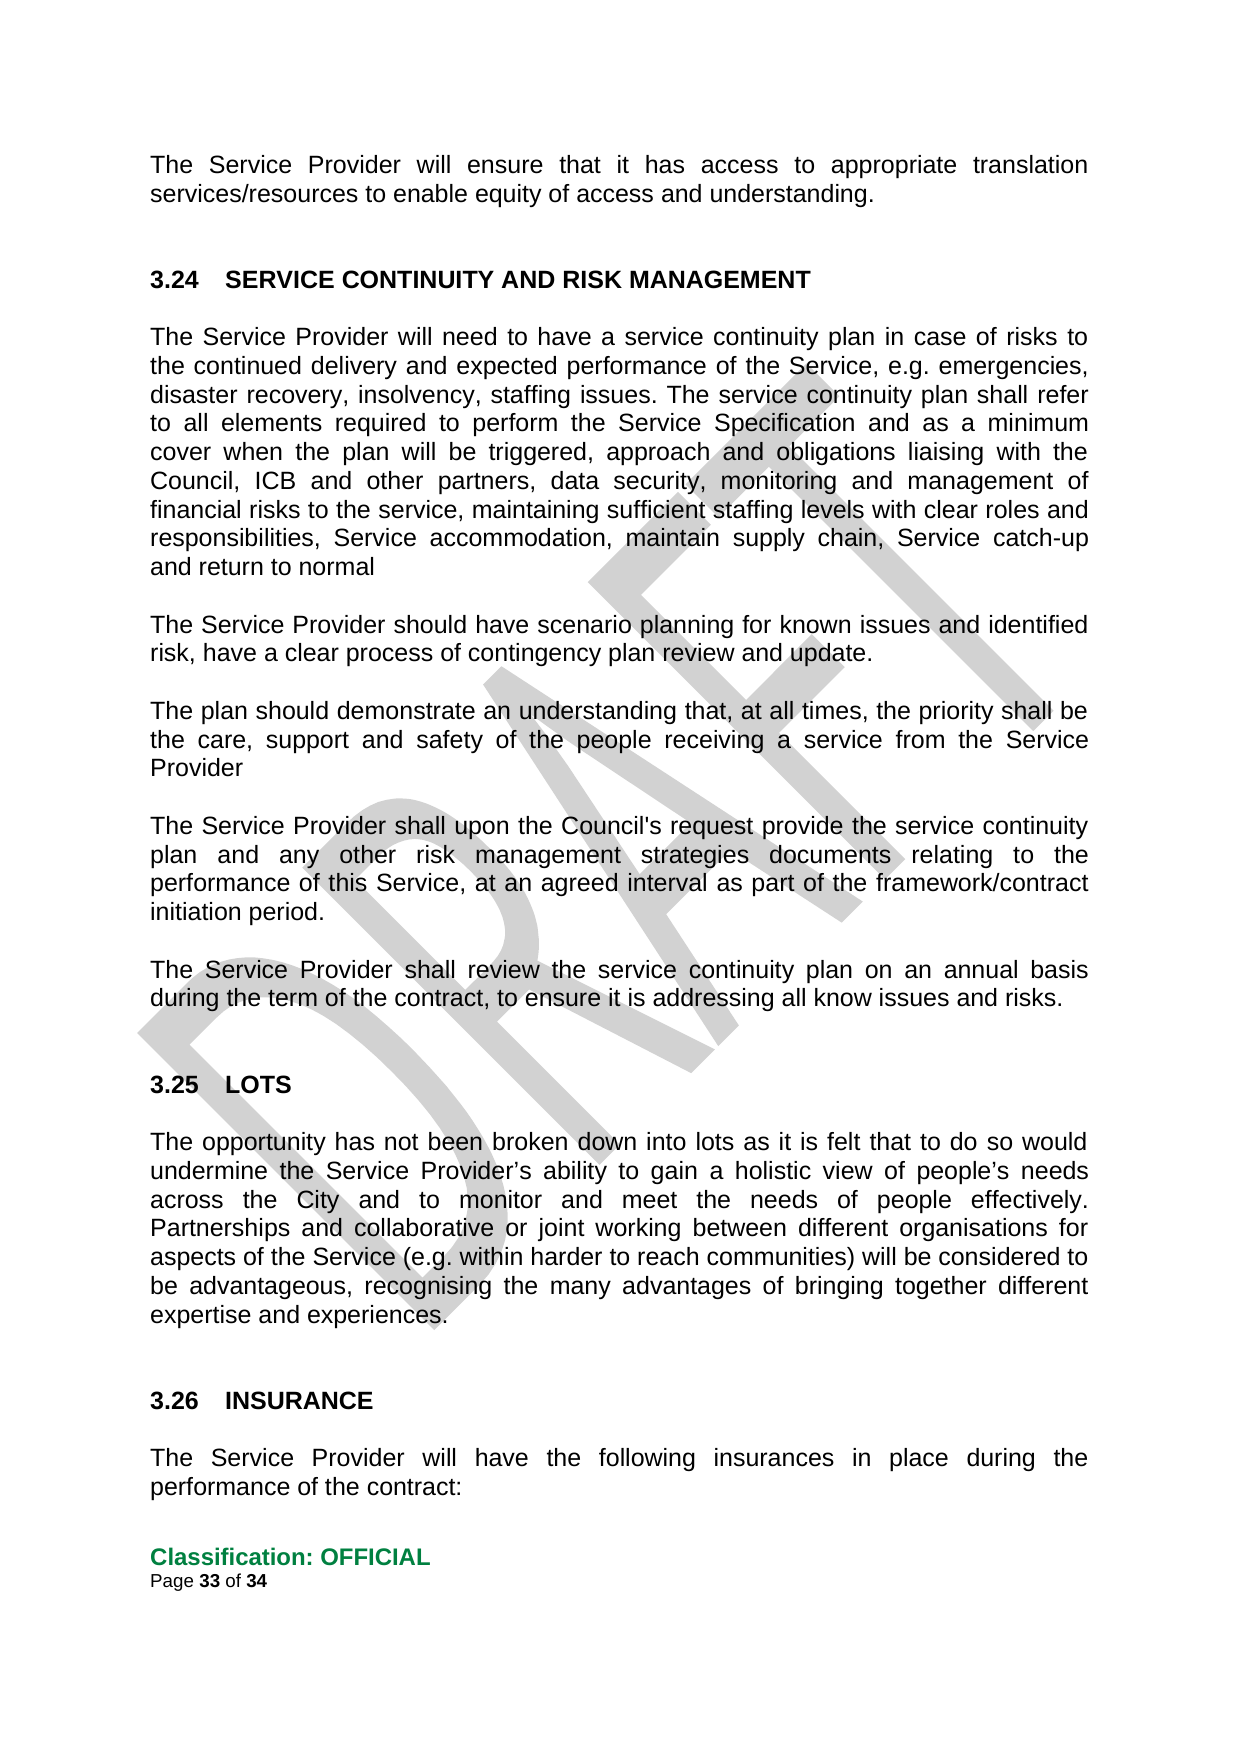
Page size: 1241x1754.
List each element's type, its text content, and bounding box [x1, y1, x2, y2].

text The Service Provider will need to have a service continuity plan in case of risks to the continued delivery and expected performance of the Service, e.g. emergencies, disaster recovery, insolvency, staffing issues. The service continuity plan shall refer to all elements required to perform the Service Specification and as a minimum cover when the plan will be triggered, approach and obligations liaising with the Council, ICB and other partners, data security, monitoring and management of financial risks to the service, maintaining sufficient staffing levels with clear roles and responsibilities, Service accommodation, maintain supply chain, Service catch-up and return to normal [150, 322, 1090, 581]
text The Service Provider shall upon the Council's request provide the service continuity plan and any other risk management strategies documents relating to the performance of this Service, at an agreed interval as part of the framework/contract initiation period. [150, 811, 1090, 926]
subtitle 3.26 INSURANCE [150, 1386, 1090, 1415]
subtitle 3.24 SERVICE CONTINUITY AND RISK MANAGEMENT [150, 265, 1090, 294]
text The Service Provider shall review the service continuity plan on an annual basis during the term of the contract, to ensure it is addressing all know issues and risks. [150, 955, 1090, 1012]
text The plan should demonstrate an understanding that, at all times, the priority shall be the care, support and safety of the people receiving a service from the Service Provider [150, 696, 1090, 782]
subtitle 3.25 LOTS [150, 1070, 1090, 1098]
text The Service Provider will ensure that it has access to appropriate translation services/resources to enable equity of access and understanding. [150, 150, 1090, 207]
text The Service Provider should have scenario planning for known issues and identified risk, have a clear process of contingency plan review and update. [150, 610, 1090, 667]
text The Service Provider will have the following insurances in place during the performance of the contract: [150, 1443, 1090, 1501]
text The opportunity has not been broken down into lots as it is felt that to do so would undermine the Service Provider’s ability to gain a holistic view of people’s needs across the City and to monitor and meet the needs of people effectively. Partnerships and collaborative or joint working between different organisations for aspects of the Service (e.g. within harder to reach communities) will be considered to be advantageous, recognising the many advantages of bringing together different expertise and experiences. [150, 1127, 1090, 1328]
